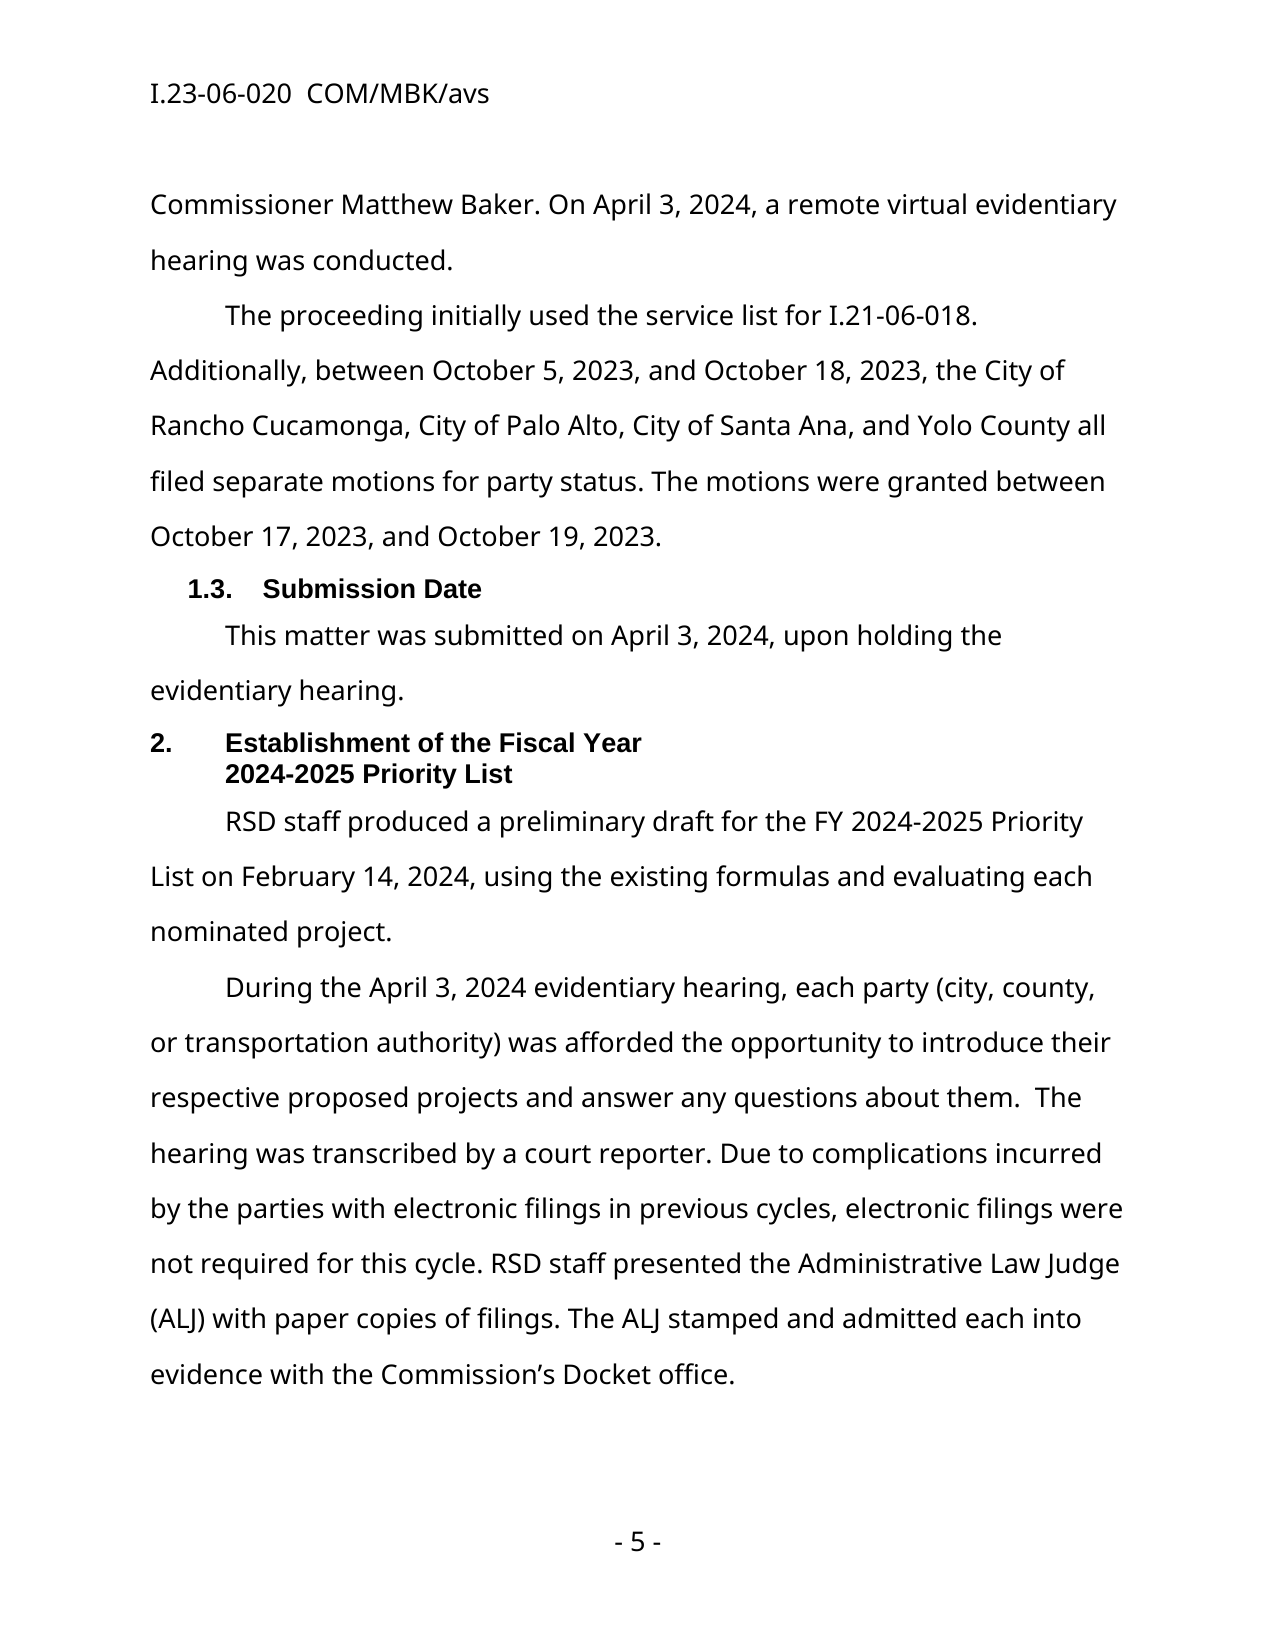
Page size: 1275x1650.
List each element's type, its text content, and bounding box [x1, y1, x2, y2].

text RSD staff produced a preliminary draft for the FY 2024-2025 Priority List on February 14, 2024, using the existing formulas and evaluating each nominated project. [150, 802, 1125, 950]
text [150, 186, 1125, 278]
subtitle Submission Date [187, 573, 1125, 604]
text The proceeding initially used the service list for I.21-06-018. Additionally, between October 5, 2023, and October 18, 2023, the City of Rancho Cucamonga, City of Palo Alto, City of Santa Ana, and Yolo County all filed separate motions for party status. The motions were granted between October 17, 2023, and October 19, 2023. [150, 296, 1125, 554]
text During the April 3, 2024 evidentiary hearing, each party (city, county, or transportation authority) was afforded the opportunity to introduce their respective proposed projects and answer any questions about them. The hearing was transcribed by a court reporter. Due to complications incurred by the parties with electronic filings in previous cycles, electronic filings were not required for this cycle. RSD staff presented the Administrative Law Judge (ALJ) with paper copies of filings. The ALJ stamped and admitted each into evidence with the Commission’s Docket office. [150, 968, 1125, 1392]
text This matter was submitted on April 3, 2024, upon holding the evidentiary hearing. [150, 617, 1125, 709]
subtitle Establishment of the Fiscal Year 2024-2025 Priority List [150, 727, 1125, 790]
